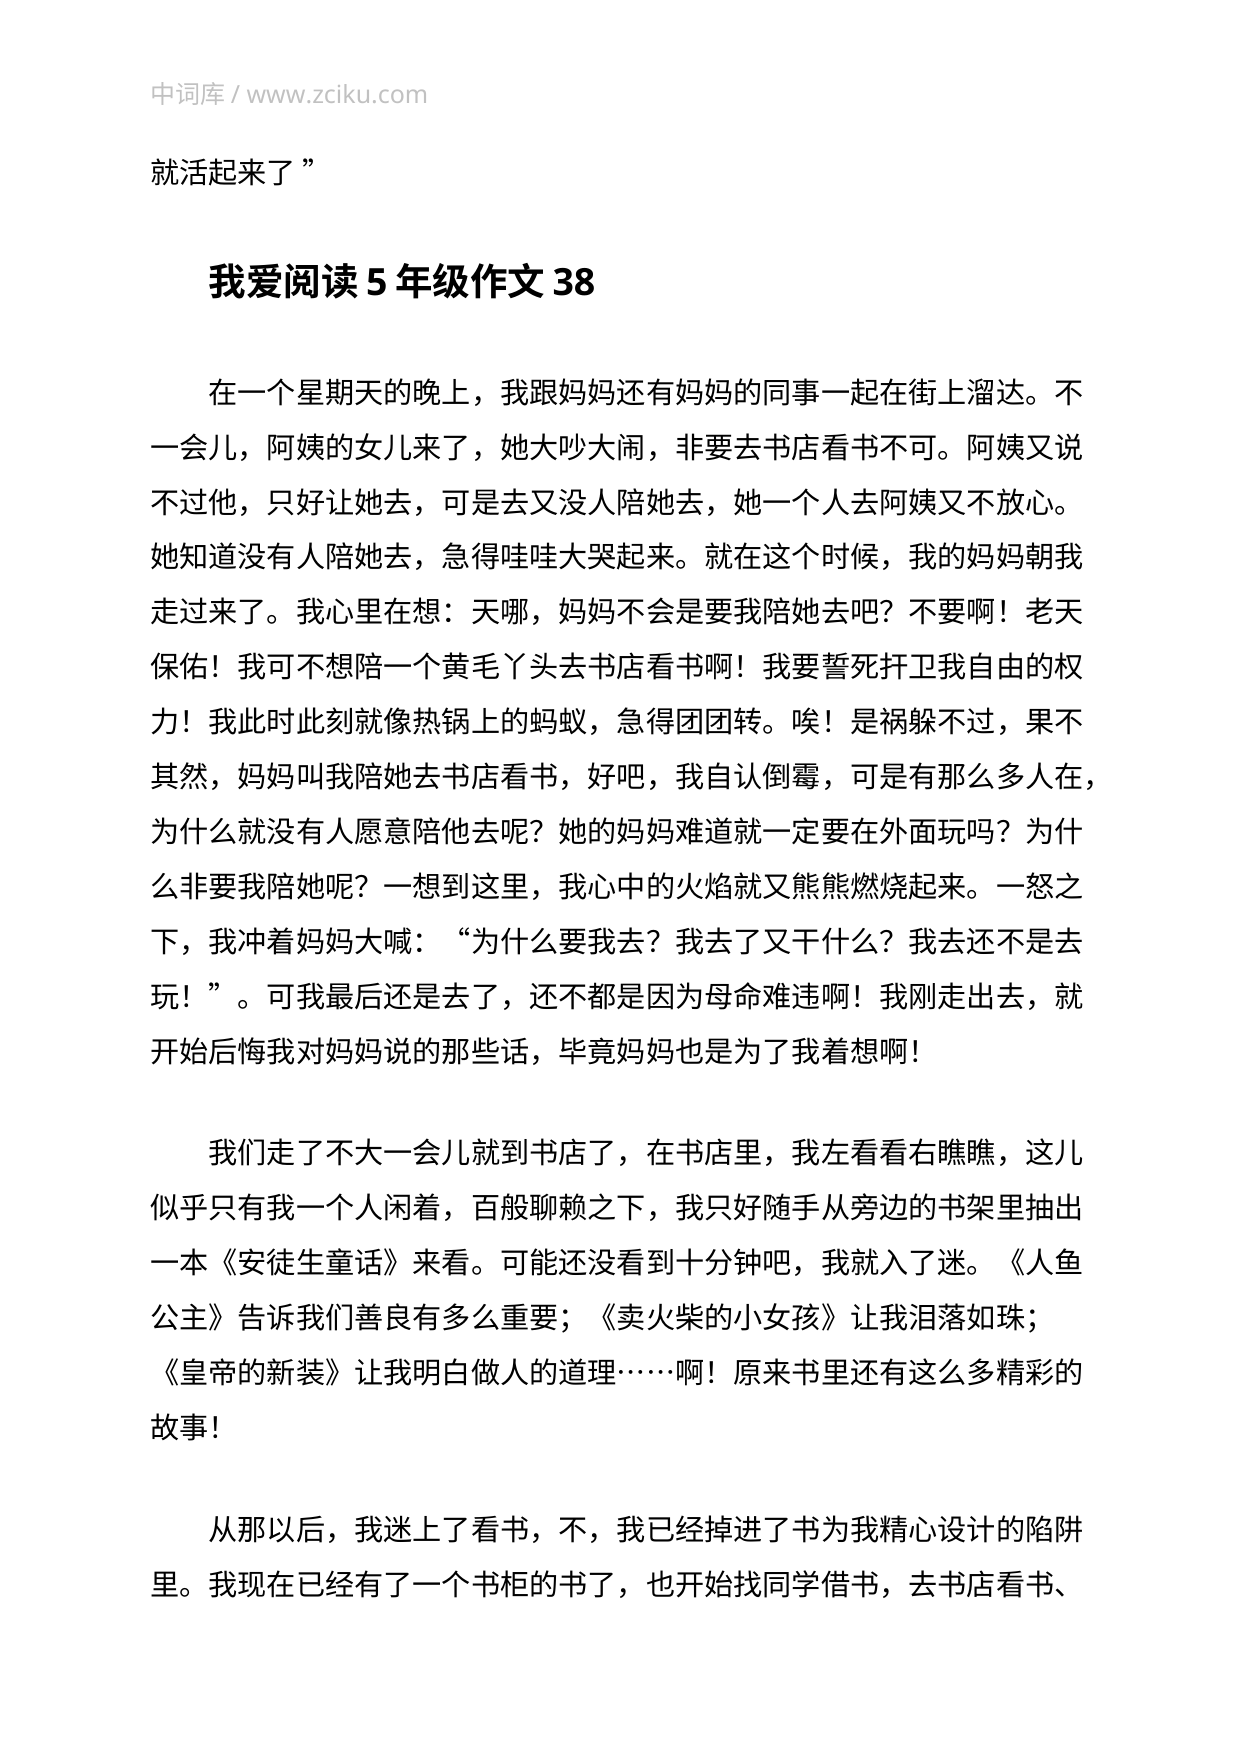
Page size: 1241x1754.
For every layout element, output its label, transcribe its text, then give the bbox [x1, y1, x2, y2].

text 在一个星期天的晚上，我跟妈妈还有妈妈的同事一起在街上溜达。不一会儿，阿姨的女儿来了，她大吵大闹，非要去书店看书不可。阿姨又说不过他，只好让她去，可是去又没人陪她去，她一个人去阿姨又不放心。她知道没有人陪她去，急得哇哇大哭起来。就在这个时候，我的妈妈朝我走过来了。我心里在想：天哪，妈妈不会是要我陪她去吧？不要啊！老天保佑！我可不想陪一个黄毛丫头去书店看书啊！我要誓死扞卫我自由的权力！我此时此刻就像热锅上的蚂蚁，急得团团转。唉！是祸躲不过，果不其然，妈妈叫我陪她去书店看书，好吧，我自认倒霉，可是有那么多人在，为什么就没有人愿意陪他去呢？她的妈妈难道就一定要在外面玩吗？为什么非要我陪她呢？一想到这里，我心中的火焰就又熊熊燃烧起来。一怒之下，我冲着妈妈大喊：“为什么要我去？我去了又干什么？我去还不是去玩！”。可我最后还是去了，还不都是因为母命难违啊！我刚走出去，就开始后悔我对妈妈说的那些话，毕竟妈妈也是为了我着想啊！ [150, 369, 1090, 1070]
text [150, 1506, 1090, 1603]
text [150, 150, 1090, 192]
text 我们走了不大一会儿就到书店了，在书店里，我左看看右瞧瞧，这儿似乎只有我一个人闲着，百般聊赖之下，我只好随手从旁边的书架里抽出一本《安徒生童话》来看。可能还没看到十分钟吧，我就入了迷。《人鱼公主》告诉我们善良有多么重要；《卖火柴的小女孩》让我泪落如珠；《皇帝的新装》让我明白做人的道理……啊！原来书里还有这么多精彩的故事！ [150, 1130, 1090, 1447]
text 我爱阅读5年级作文38 [150, 252, 1090, 306]
